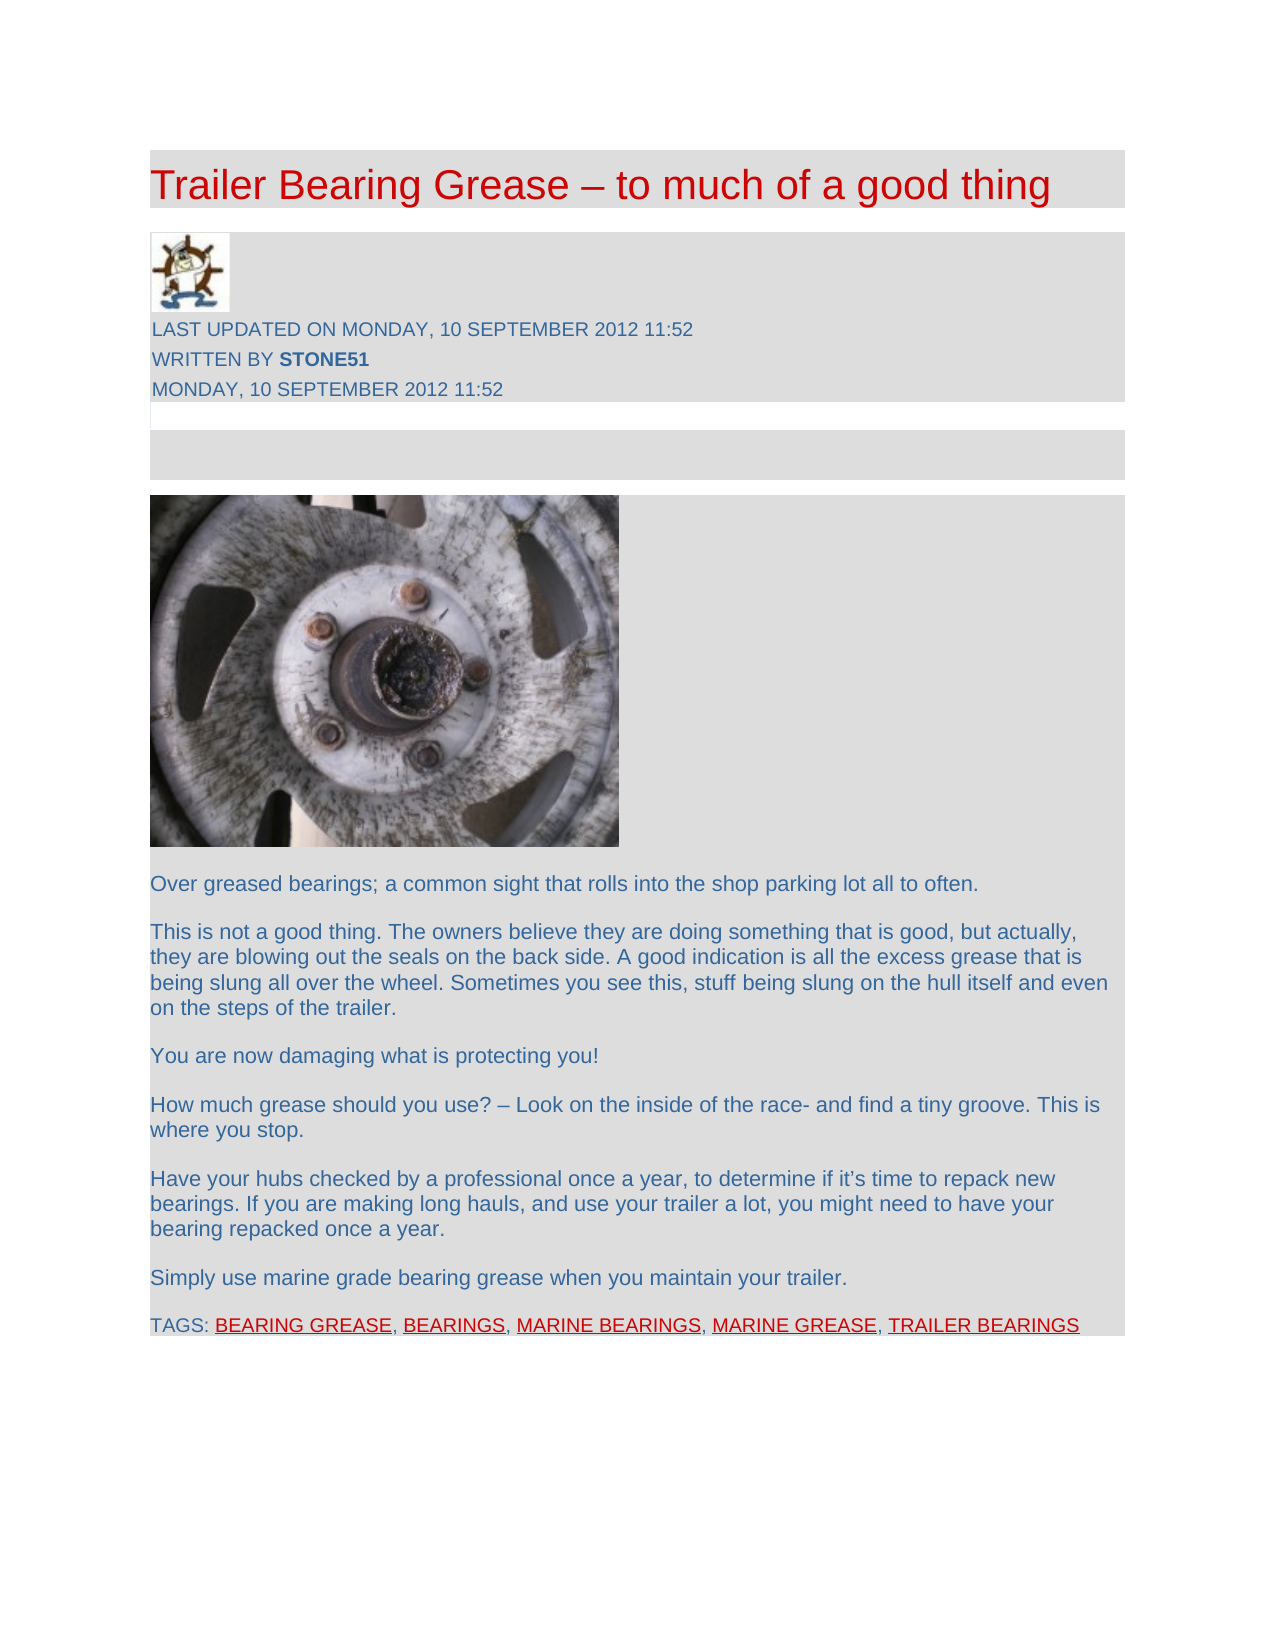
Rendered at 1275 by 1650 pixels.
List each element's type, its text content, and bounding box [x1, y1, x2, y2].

text You are now damaging what is protecting you! [150, 1043, 1125, 1068]
table_header LAST UPDATED ON MONDAY, 10 SEPTEMBER 2012 11:52 WRITTEN BY STONE51 MONDAY, 10 SEPTEMBER 2012 11:52 [150, 232, 1125, 402]
text TAGS: BEARING GREASE, BEARINGS, MARINE BEARINGS, MARINE GREASE, TRAILER BEARINGS [150, 1313, 1125, 1336]
text Trailer Bearing Grease – to much of a good thing [150, 150, 1125, 208]
text Over greased bearings; a common sight that rolls into the shop parking lot all to often. [150, 870, 1125, 896]
text How much grease should you use? – Look on the inside of the race- and find a tiny groove. This is where you stop. [150, 1092, 1125, 1142]
picture [150, 495, 619, 847]
text Have your hubs checked by a professional once a year, to determine if it’s time to repack new bearings. If you are making long hauls, and use your trailer a lot, you might need to have your bearing repacked once a year. [150, 1166, 1125, 1241]
picture [151, 233, 230, 312]
text This is not a good thing. The owners believe they are doing something that is good, but actually, they are blowing out the seals on the back side. A good indication is all the excess grease that is being slung all over the wheel. Sometimes you see this, stuff being slung on the hull itself and even on the steps of the trailer. [150, 919, 1125, 1020]
text Simply use marine grade bearing grease when you maintain your trailer. [150, 1265, 1125, 1290]
